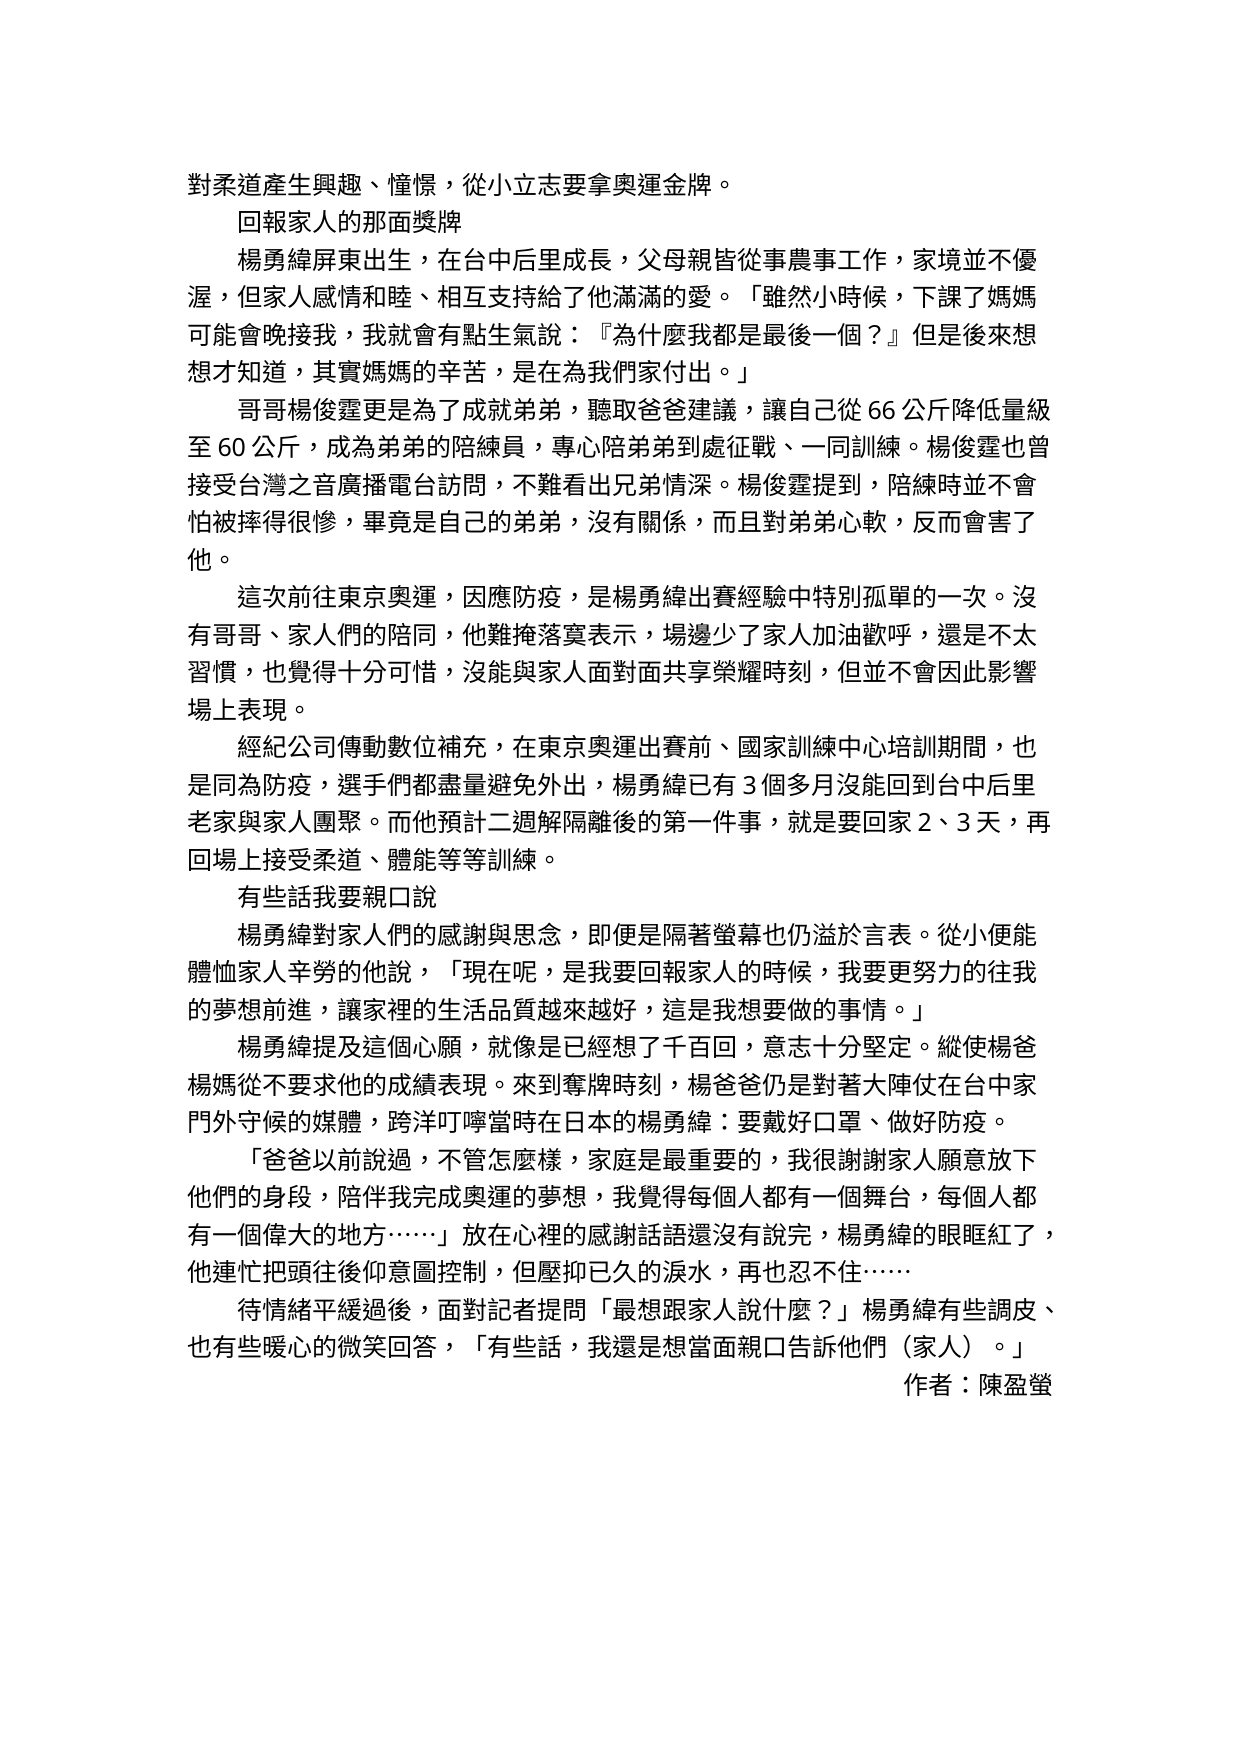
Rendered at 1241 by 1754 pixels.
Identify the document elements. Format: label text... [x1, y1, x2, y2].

text 楊勇緯對家人們的感謝與思念，即便是隔著螢幕也仍溢於言表。從小便能體恤家人辛勞的他說，「現在呢，是我要回報家人的時候，我要更努力的往我的夢想前進，讓家裡的生活品質越來越好，這是我想要做的事情。」 [187, 914, 1053, 1027]
text 作者：陳盈螢 [187, 1364, 1053, 1402]
text 哥哥楊俊霆更是為了成就弟弟，聽取爸爸建議，讓自己從66公斤降低量級至60公斤，成為弟弟的陪練員，專心陪弟弟到處征戰、一同訓練。楊俊霆也曾接受台灣之音廣播電台訪問，不難看出兄弟情深。楊俊霆提到，陪練時並不會怕被摔得很慘，畢竟是自己的弟弟，沒有關係，而且對弟弟心軟，反而會害了他。 [187, 389, 1053, 577]
text 楊勇緯屏東出生，在台中后里成長，父母親皆從事農事工作，家境並不優渥，但家人感情和睦、相互支持給了他滿滿的愛。「雖然小時候，下課了媽媽可能會晚接我，我就會有點生氣說：『為什麼我都是最後一個？』但是後來想想才知道，其實媽媽的辛苦，是在為我們家付出。」 [187, 239, 1053, 389]
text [187, 164, 1053, 202]
text 回報家人的那面獎牌 [187, 202, 1053, 239]
text 經紀公司傳動數位補充，在東京奧運出賽前、國家訓練中心培訓期間，也是同為防疫，選手們都盡量避免外出，楊勇緯已有3個多月沒能回到台中后里老家與家人團聚。而他預計二週解隔離後的第一件事，就是要回家2、3天，再回場上接受柔道、體能等等訓練。 [187, 727, 1053, 877]
text 楊勇緯提及這個心願，就像是已經想了千百回，意志十分堅定。縱使楊爸楊媽從不要求他的成績表現。來到奪牌時刻，楊爸爸仍是對著大陣仗在台中家門外守候的媒體，跨洋叮嚀當時在日本的楊勇緯：要戴好口罩、做好防疫。 [187, 1027, 1053, 1139]
text 有些話我要親口說 [187, 877, 1053, 914]
text 這次前往東京奧運，因應防疫，是楊勇緯出賽經驗中特別孤單的一次。沒有哥哥、家人們的陪同，他難掩落寞表示，場邊少了家人加油歡呼，還是不太習慣，也覺得十分可惜，沒能與家人面對面共享榮耀時刻，但並不會因此影響場上表現。 [187, 577, 1053, 727]
text 待情緒平緩過後，面對記者提問「最想跟家人說什麼？」楊勇緯有些調皮、也有些暖心的微笑回答，「有些話，我還是想當面親口告訴他們（家人）。」 [187, 1289, 1053, 1364]
text 「爸爸以前說過，不管怎麼樣，家庭是最重要的，我很謝謝家人願意放下他們的身段，陪伴我完成奧運的夢想，我覺得每個人都有一個舞台，每個人都有一個偉大的地方⋯⋯」放在心裡的感謝話語還沒有說完，楊勇緯的眼眶紅了，他連忙把頭往後仰意圖控制，但壓抑已久的淚水，再也忍不住⋯⋯ [187, 1139, 1053, 1289]
